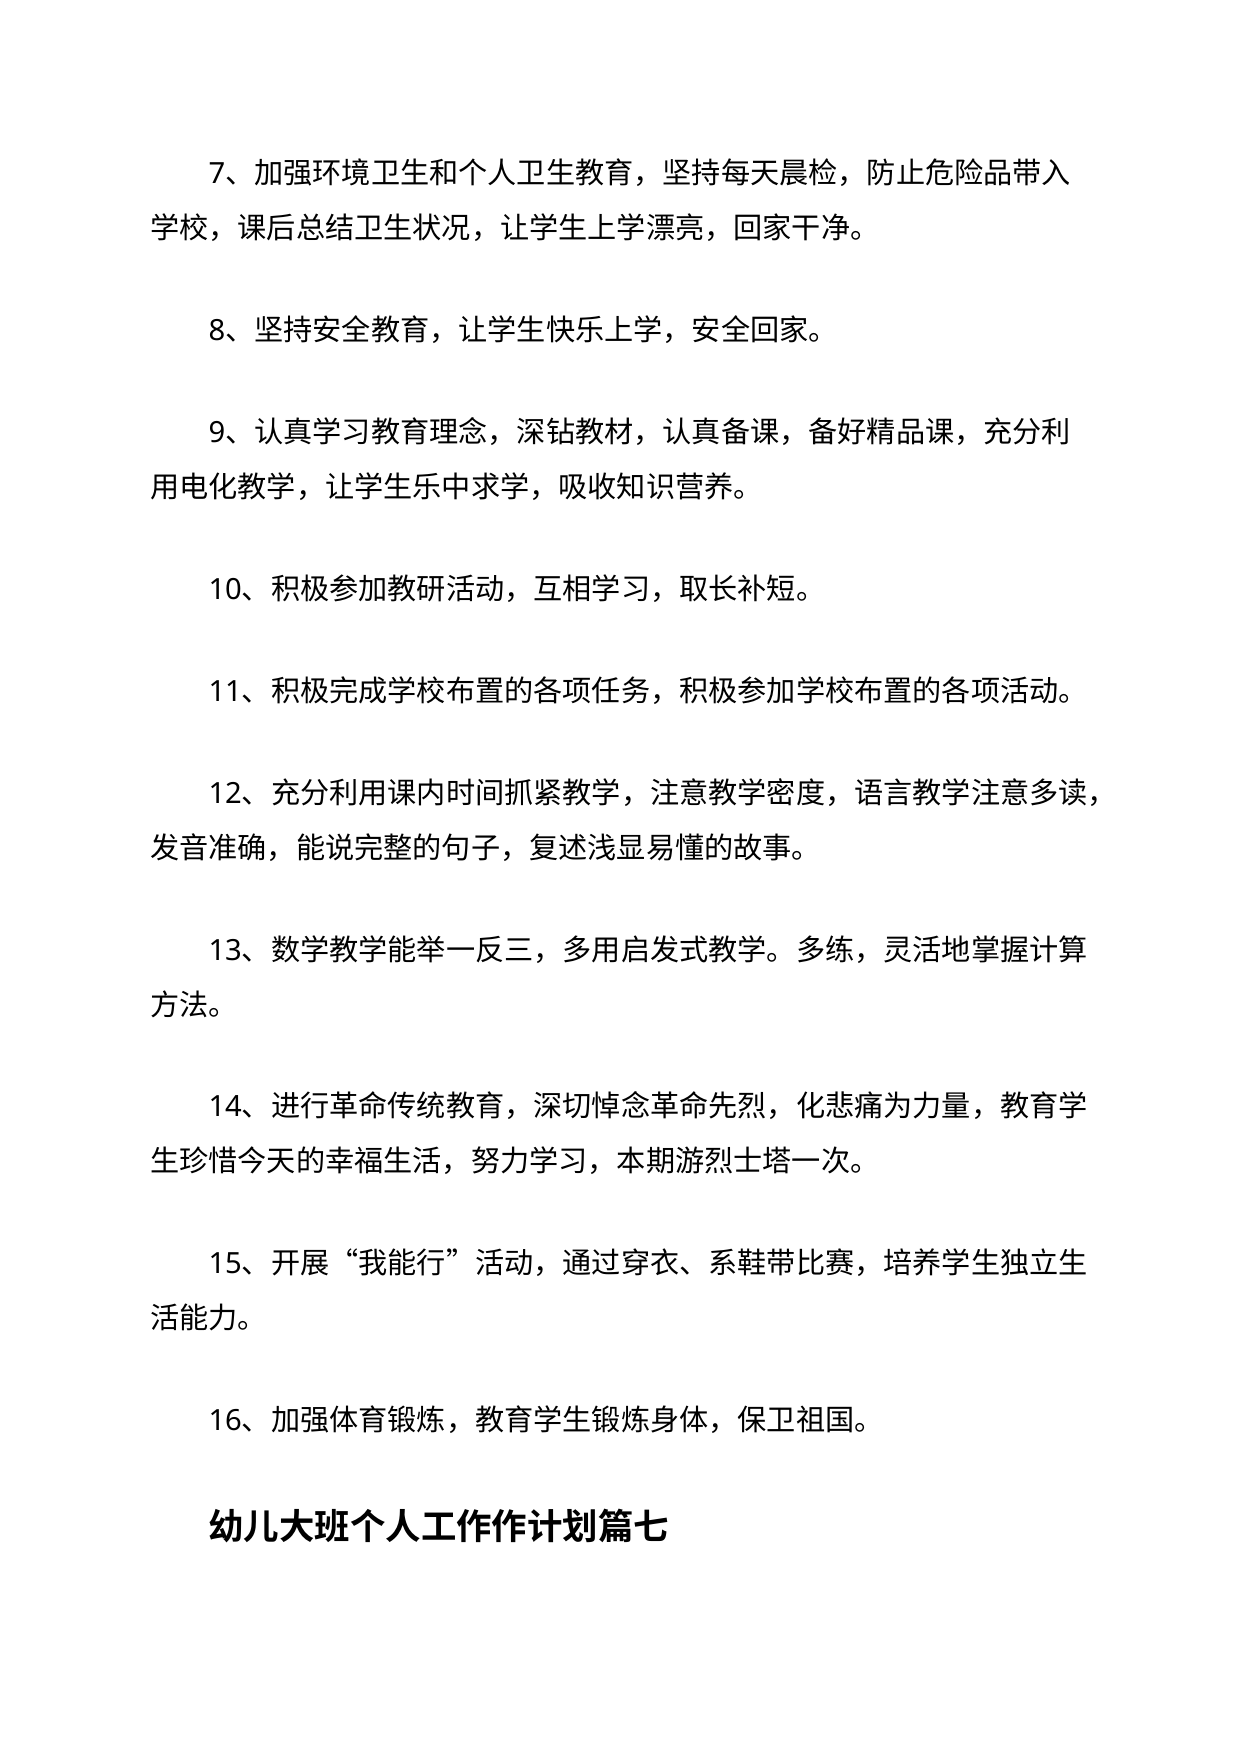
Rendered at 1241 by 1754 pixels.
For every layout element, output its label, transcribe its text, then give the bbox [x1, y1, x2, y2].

text 7、加强环境卫生和个人卫生教育，坚持每天晨检，防止危险品带入学校，课后总结卫生状况，让学生上学漂亮，回家干净。 [150, 150, 1090, 247]
text 15、开展“我能行”活动，通过穿衣、系鞋带比赛，培养学生独立生活能力。 [150, 1240, 1090, 1337]
text 10、积极参加教研活动，互相学习，取长补短。 [150, 566, 1090, 608]
text 9、认真学习教育理念，深钻教材，认真备课，备好精品课，充分利用电化教学，让学生乐中求学，吸收知识营养。 [150, 409, 1090, 506]
text 14、进行革命传统教育，深切悼念革命先烈，化悲痛为力量，教育学生珍惜今天的幸福生活，努力学习，本期游烈士塔一次。 [150, 1083, 1090, 1180]
text 13、数学教学能举一反三，多用启发式教学。多练，灵活地掌握计算方法。 [150, 926, 1090, 1023]
text 16、加强体育锻炼，教育学生锻炼身体，保卫祖国。 [150, 1397, 1090, 1439]
text 8、坚持安全教育，让学生快乐上学，安全回家。 [150, 307, 1090, 349]
text 11、积极完成学校布置的各项任务，积极参加学校布置的各项活动。 [150, 667, 1090, 710]
text 12、充分利用课内时间抓紧教学，注意教学密度，语言教学注意多读，发音准确，能说完整的句子，复述浅显易懂的故事。 [150, 769, 1090, 867]
text 幼儿大班个人工作作计划篇七 [150, 1498, 1090, 1550]
